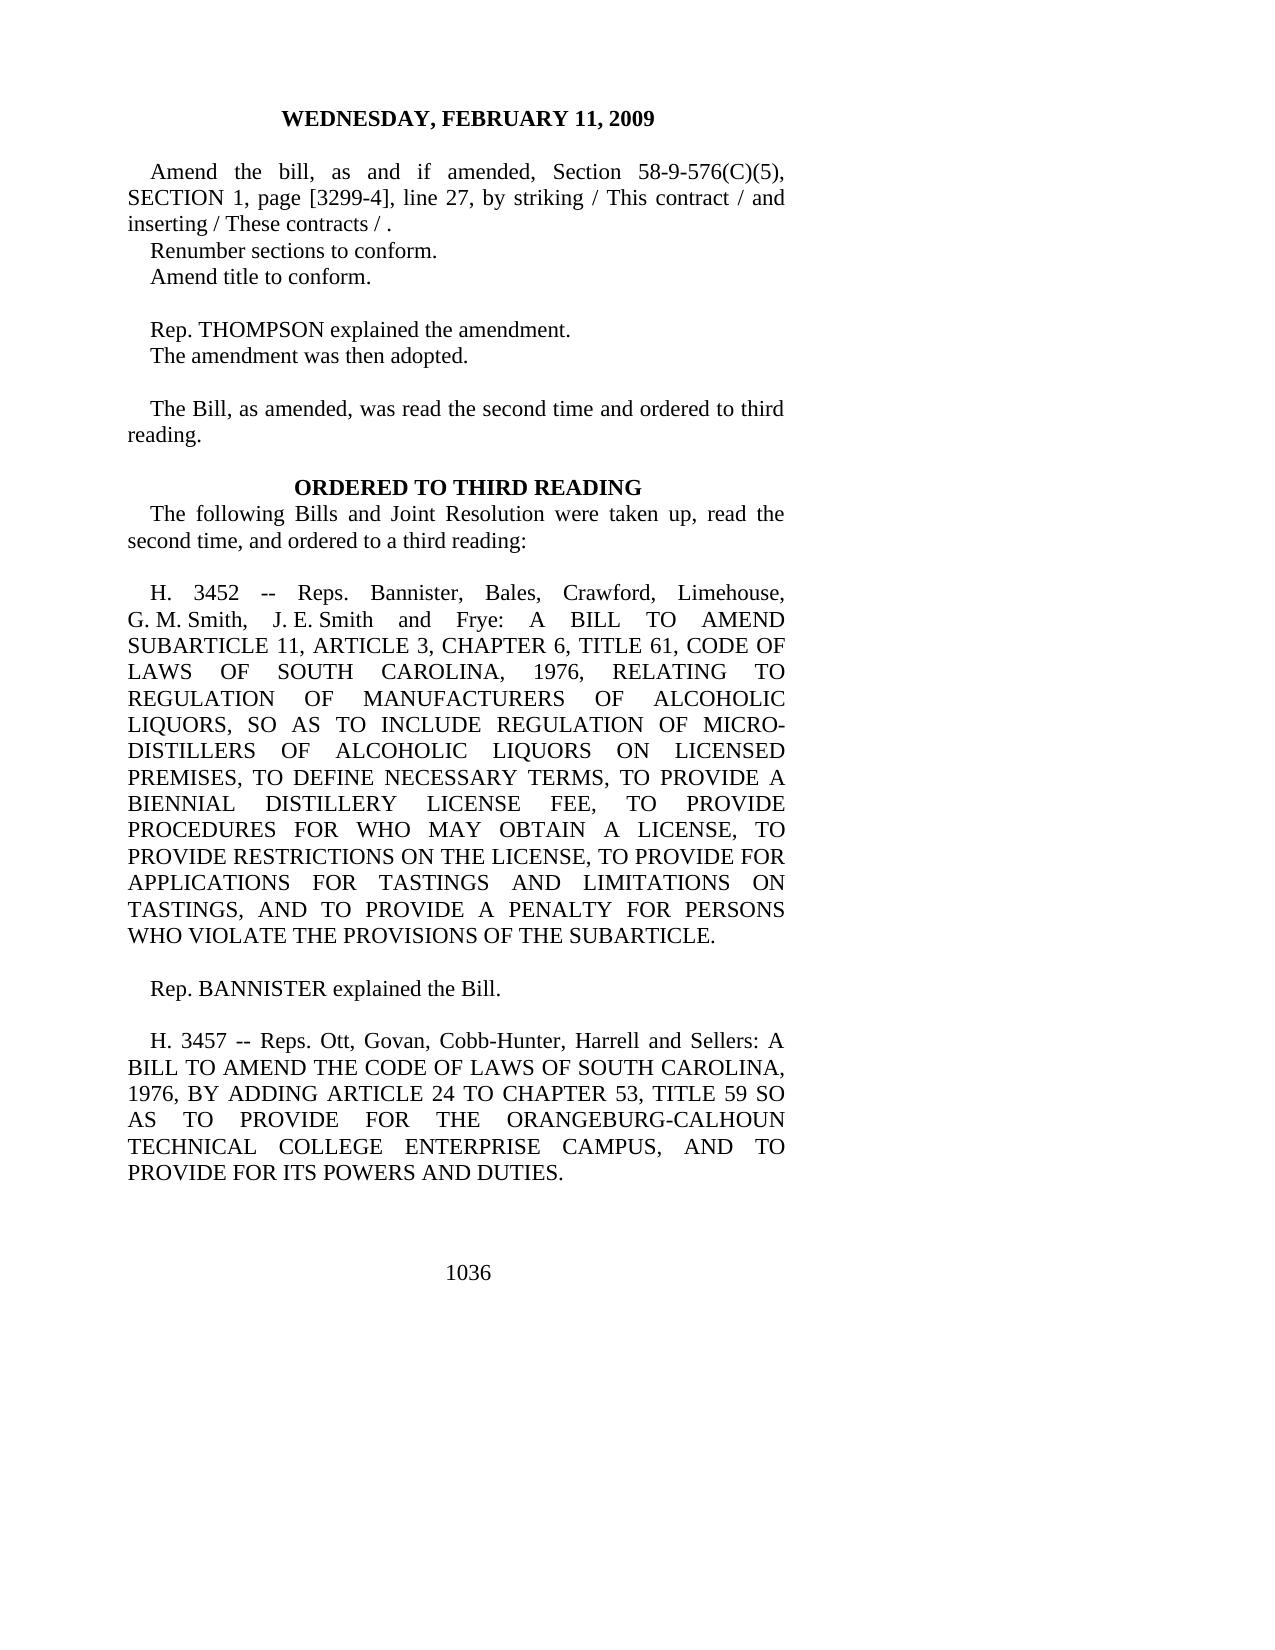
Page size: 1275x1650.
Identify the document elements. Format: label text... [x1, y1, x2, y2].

text Rep. BANNISTER explained the Bill. [127, 975, 786, 1001]
text H. 3457 -- Reps. Ott, Govan, Cobb-Hunter, Harrell and Sellers: A BILL TO AMEND THE CODE OF LAWS OF SOUTH CAROLINA, 1976, BY ADDING ARTICLE 24 TO CHAPTER 53, TITLE 59 SO AS TO PROVIDE FOR THE ORANGEBURG-CALHOUN TECHNICAL COLLEGE ENTERPRISE CAMPUS, AND TO PROVIDE FOR ITS POWERS AND DUTIES. [127, 1027, 786, 1186]
text Renumber sections to conform. [127, 237, 786, 263]
text Amend title to conform. [127, 263, 786, 289]
text The amendment was then adopted. [127, 342, 786, 368]
text The following Bills and Joint Resolution were taken up, read the second time, and ordered to a third reading: [127, 500, 786, 553]
text H. 3452 -- Reps. Bannister, Bales, Crawford, Limehouse, G. M. Smith, J. E. Smith and Frye: A BILL TO AMEND SUBARTICLE 11, ARTICLE 3, CHAPTER 6, TITLE 61, CODE OF LAWS OF SOUTH CAROLINA, 1976, RELATING TO REGULATION OF MANUFACTURERS OF ALCOHOLIC LIQUORS, SO AS TO INCLUDE REGULATION OF MICRO-DISTILLERS OF ALCOHOLIC LIQUORS ON LICENSED PREMISES, TO DEFINE NECESSARY TERMS, TO PROVIDE A BIENNIAL DISTILLERY LICENSE FEE, TO PROVIDE PROCEDURES FOR WHO MAY OBTAIN A LICENSE, TO PROVIDE RESTRICTIONS ON THE LICENSE, TO PROVIDE FOR APPLICATIONS FOR TASTINGS AND LIMITATIONS ON TASTINGS, AND TO PROVIDE A PENALTY FOR PERSONS WHO VIOLATE THE PROVISIONS OF THE SUBARTICLE. [127, 579, 786, 948]
text Amend the bill, as and if amended, Section 58-9-576(C)(5), SECTION 1, page [3299-4], line 27, by striking / This contract / and inserting / These contracts / . [127, 158, 786, 237]
text The Bill, as amended, was read the second time and ordered to third reading. [127, 395, 786, 448]
text ORDERED TO THIRD READING [127, 474, 786, 500]
text Rep. THOMPSON explained the amendment. [127, 316, 786, 342]
